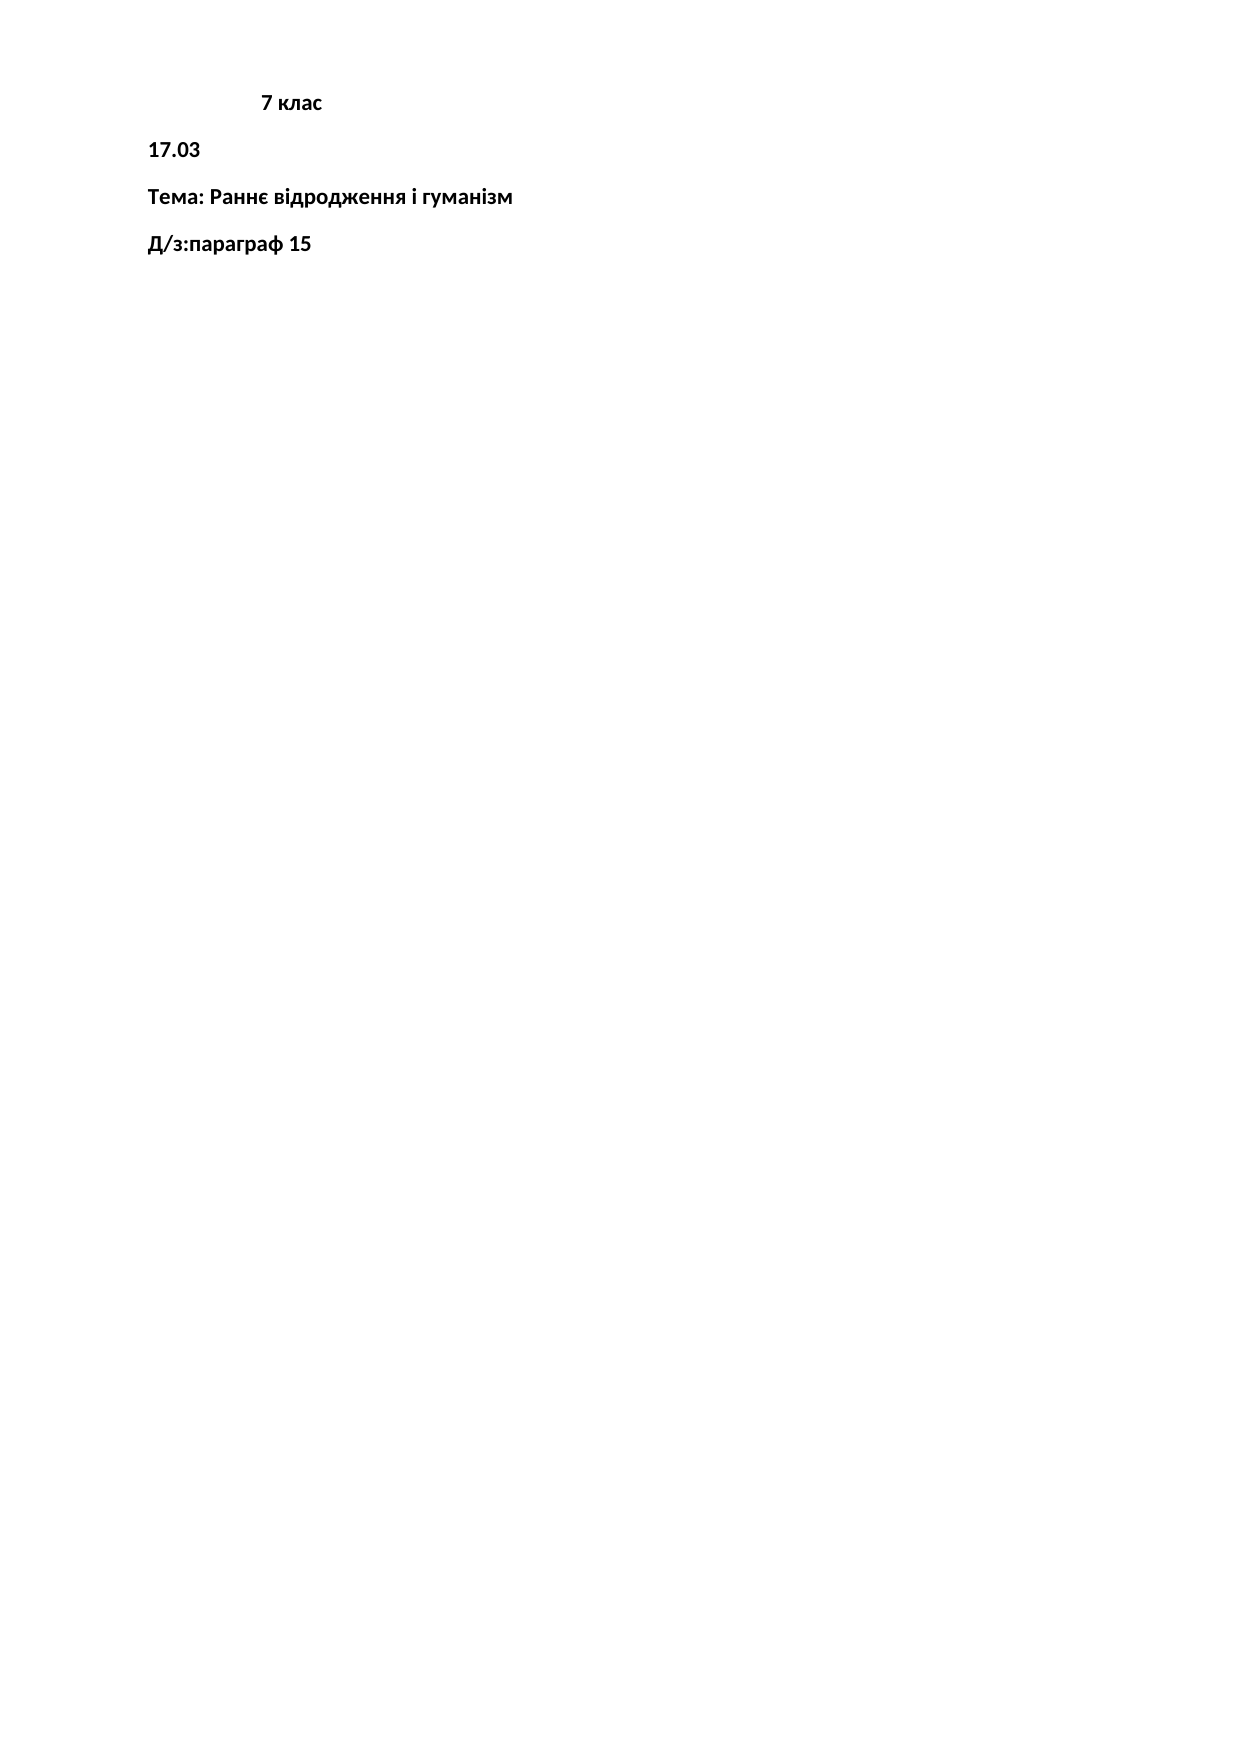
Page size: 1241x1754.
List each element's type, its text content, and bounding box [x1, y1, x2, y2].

text Д/з:параграф 15 [148, 229, 1152, 257]
text 17.03 [148, 135, 1152, 163]
text Тема: Раннє відродження і гуманізм [148, 182, 1152, 210]
text 7 клас [148, 88, 1152, 117]
